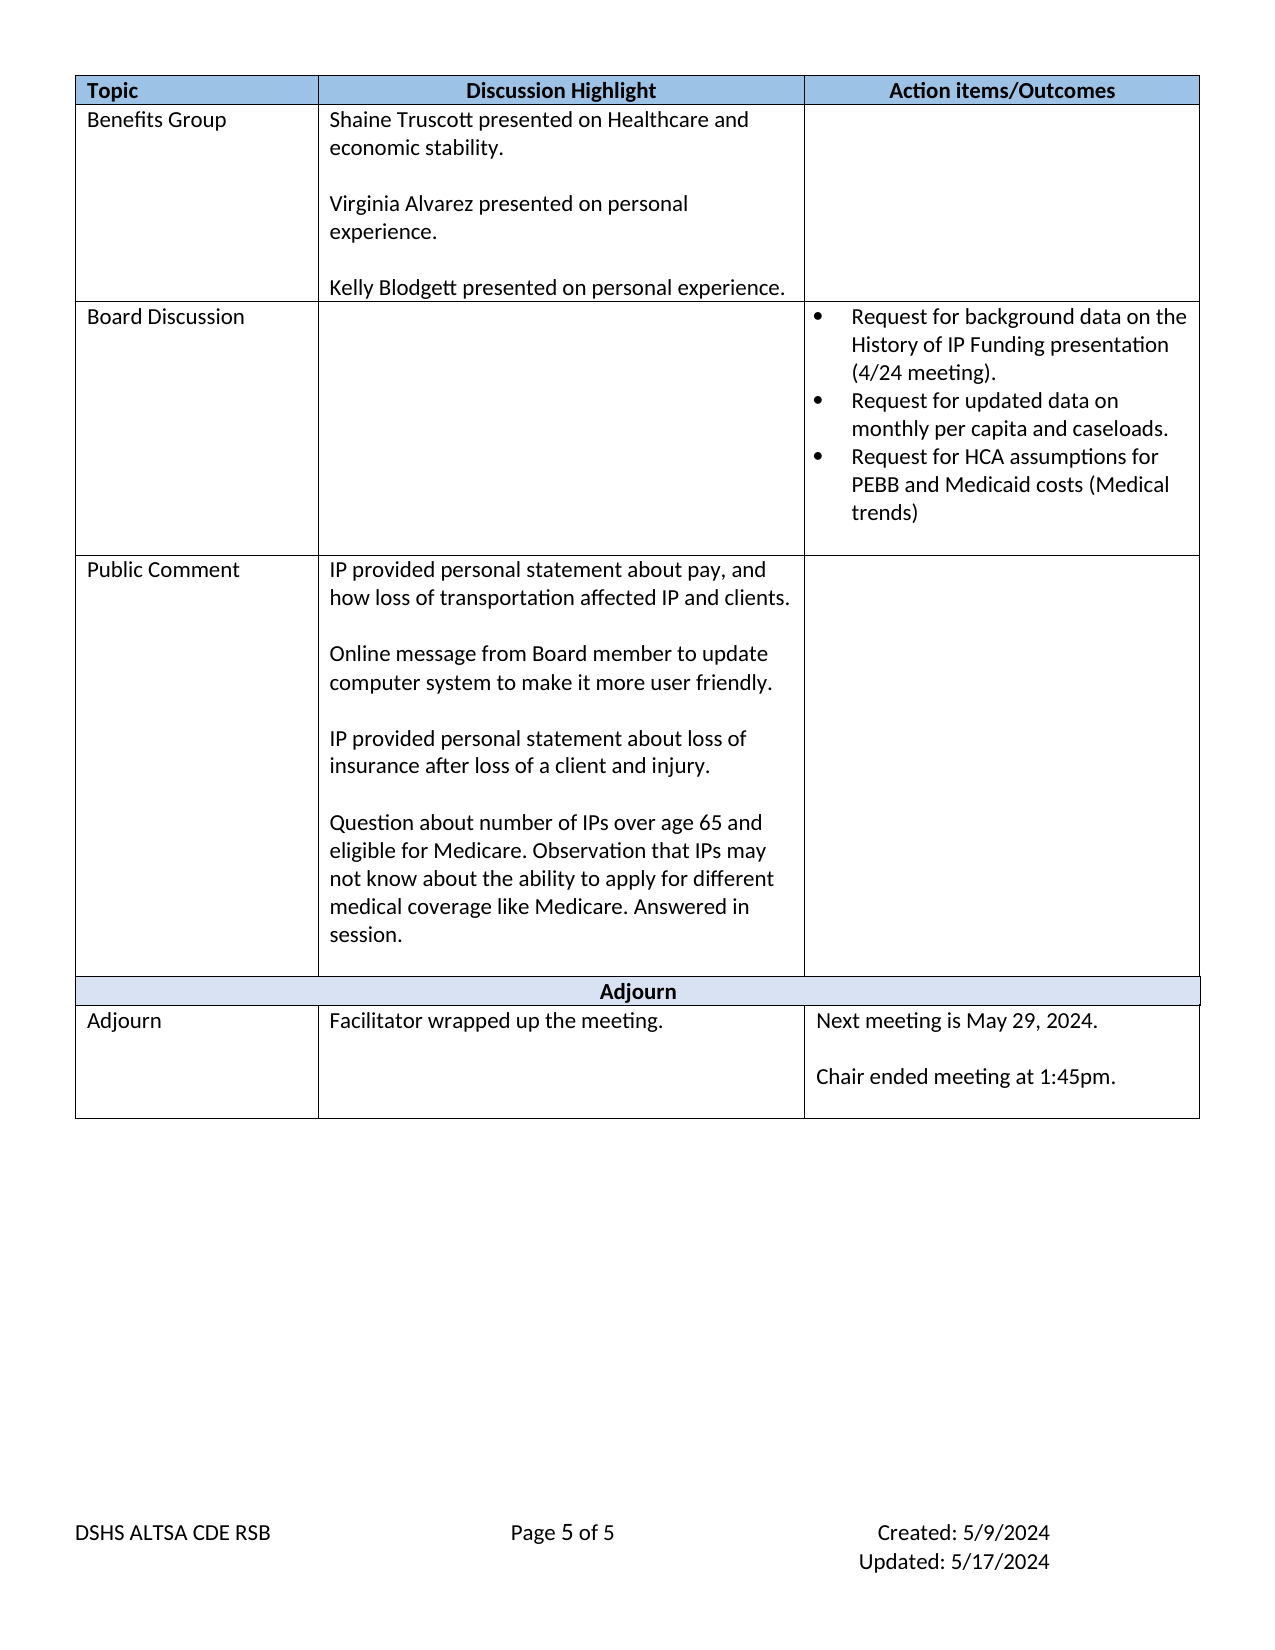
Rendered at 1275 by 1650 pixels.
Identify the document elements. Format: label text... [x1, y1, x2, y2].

table_cell [805, 556, 1199, 976]
table_cell Board Discussion [76, 302, 318, 554]
table_header Topic [76, 76, 318, 104]
table_cell Public Comment [76, 556, 318, 976]
table_header Action items/Outcomes [805, 76, 1199, 104]
table_cell [319, 302, 804, 554]
table_cell Adjourn [76, 977, 1200, 1005]
table_header Discussion Highlight [319, 76, 804, 104]
table_cell [805, 105, 1199, 301]
table_cell Adjourn [76, 1006, 318, 1118]
table_cell Request for background data on the History of IP Funding presentation (4/24 meeting). Request for updated data on monthly per capita and caseloads. Request for HCA assumptions for PEBB and Medicaid costs (Medical trends) [805, 302, 1199, 554]
table_cell IP provided personal statement about pay, and how loss of transportation affected IP and clients. Online message from Board member to update computer system to make it more user friendly. IP provided personal statement about loss of insurance after loss of a client and injury. Question about number of IPs over age 65 and eligible for Medicare. Observation that IPs may not know about the ability to apply for different medical coverage like Medicare. Answered in session. [319, 556, 804, 976]
table_cell Benefits Group [76, 105, 318, 301]
table_cell Facilitator wrapped up the meeting. [319, 1006, 804, 1118]
table_cell Next meeting is May 29, 2024. Chair ended meeting at 1:45pm. [805, 1006, 1199, 1118]
table_cell Shaine Truscott presented on Healthcare and economic stability. Virginia Alvarez presented on personal experience. Kelly Blodgett presented on personal experience. [319, 105, 804, 301]
